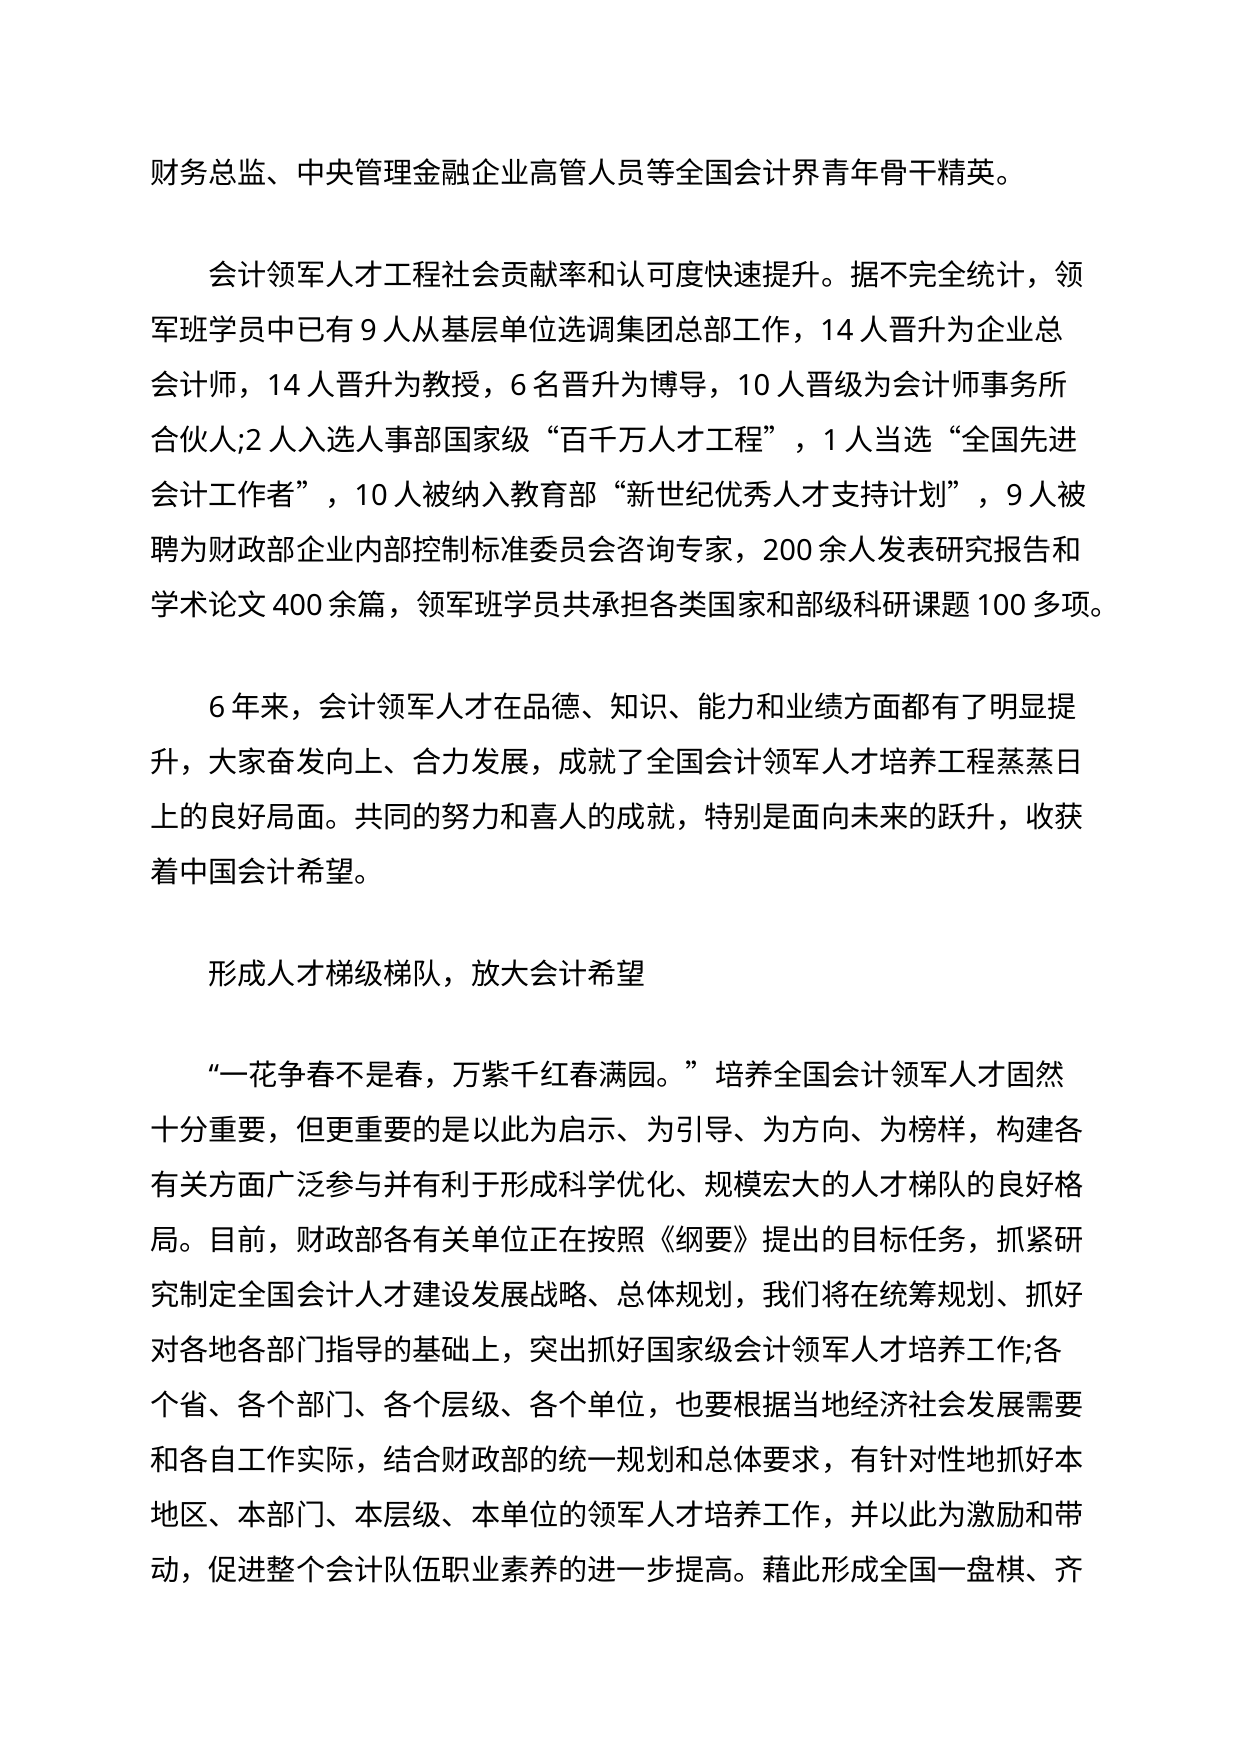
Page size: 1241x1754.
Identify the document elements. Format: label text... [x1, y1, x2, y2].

text 6年来，会计领军人才在品德、知识、能力和业绩方面都有了明显提升，大家奋发向上、合力发展，成就了全国会计领军人才培养工程蒸蒸日上的良好局面。共同的努力和喜人的成就，特别是面向未来的跃升，收获着中国会计希望。 [150, 684, 1090, 891]
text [150, 1052, 1090, 1588]
text 会计领军人才工程社会贡献率和认可度快速提升。据不完全统计，领军班学员中已有9人从基层单位选调集团总部工作，14人晋升为企业总会计师，14人晋升为教授，6名晋升为博导，10人晋级为会计师事务所合伙人;2人入选人事部国家级“百千万人才工程”，1人当选“全国先进会计工作者”，10人被纳入教育部“新世纪优秀人才支持计划”，9人被聘为财政部企业内部控制标准委员会咨询专家，200余人发表研究报告和学术论文400余篇，领军班学员共承担各类国家和部级科研课题100多项。 [150, 252, 1090, 624]
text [150, 150, 1090, 192]
text 形成人才梯级梯队，放大会计希望 [150, 950, 1090, 992]
